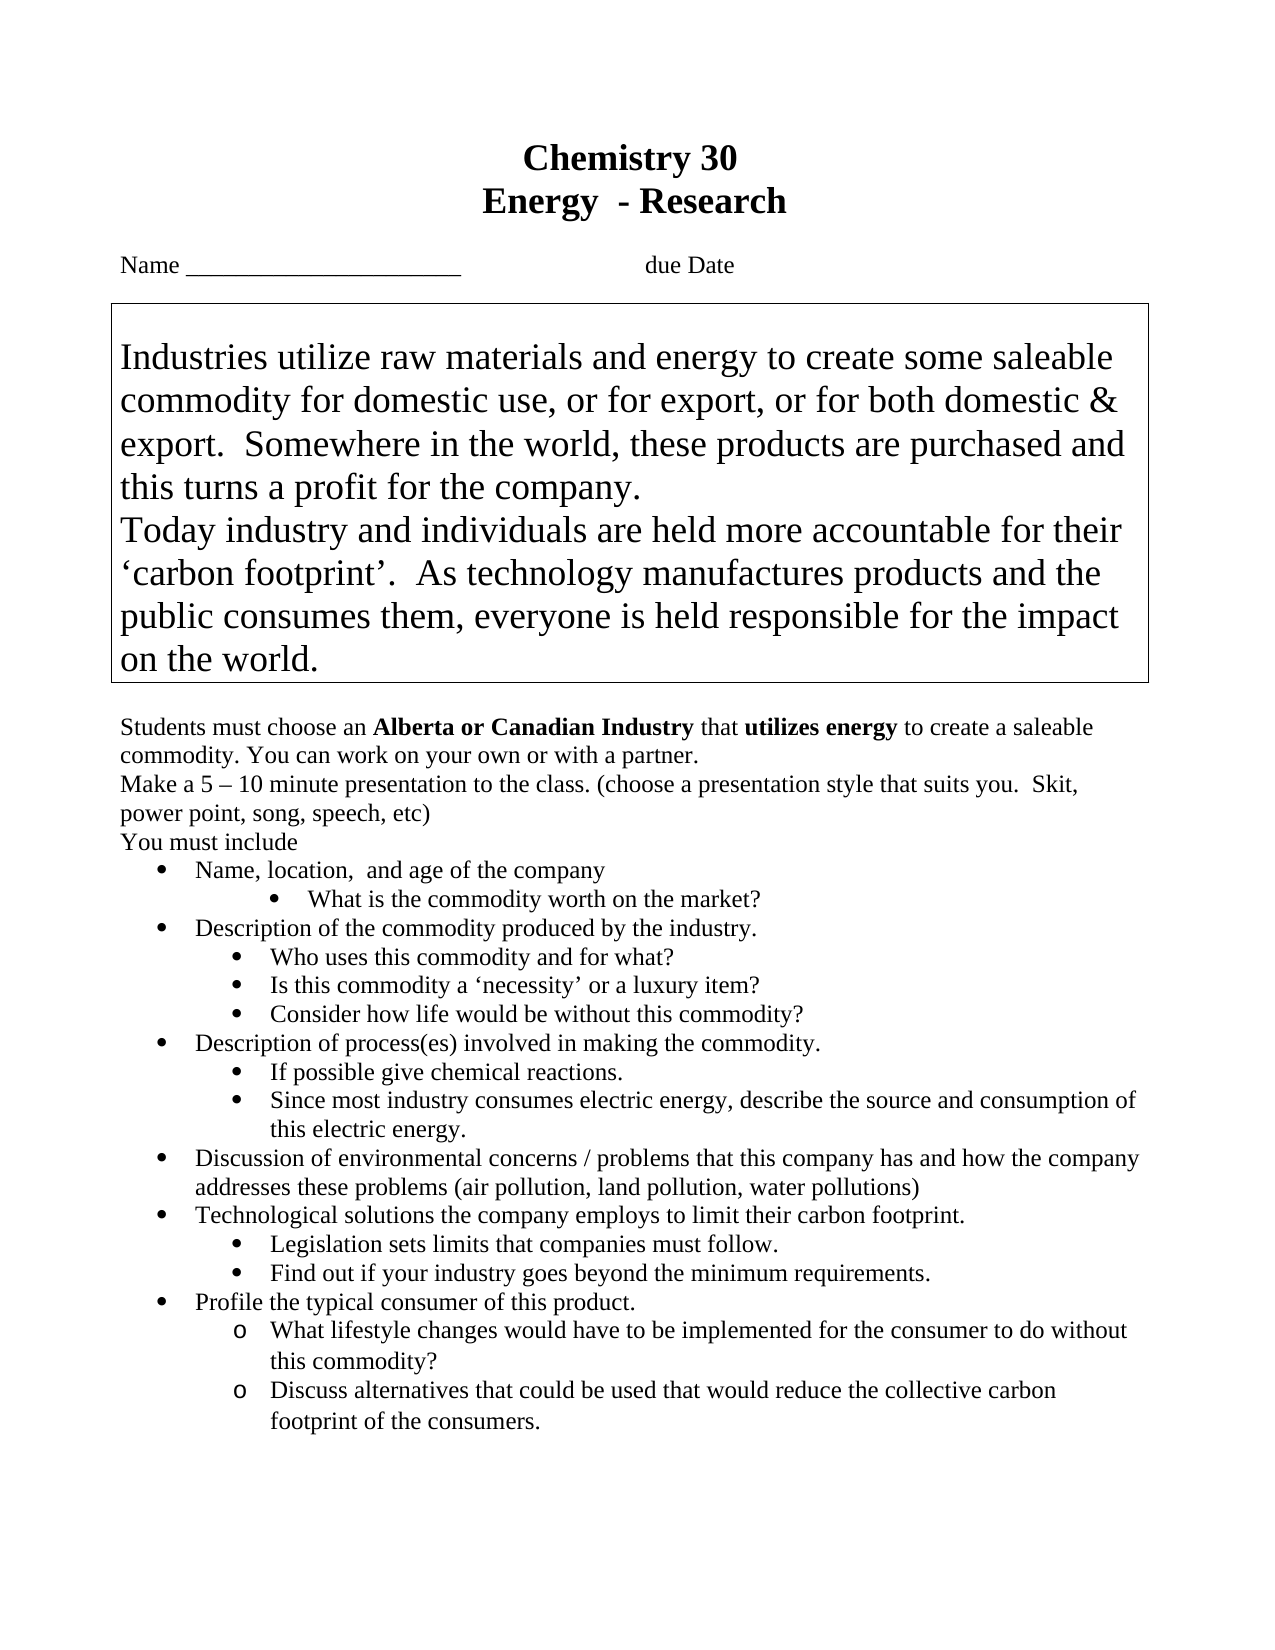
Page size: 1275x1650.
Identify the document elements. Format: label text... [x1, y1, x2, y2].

list Description of the commodity produced by the industry. [157, 913, 1140, 942]
list Discussion of environmental concerns / problems that this company has and how the company addresses these problems (air pollution, land pollution, water pollutions) [157, 1143, 1140, 1200]
list Who uses this commodity and for what? [232, 942, 1140, 970]
list Legislation sets limits that companies must follow. [232, 1229, 1140, 1258]
list Discuss alternatives that could be used that would reduce the collective carbon footprint of the consumers. [232, 1375, 1140, 1434]
list What is the commodity worth on the market? [270, 884, 1140, 913]
text Students must choose an Alberta or Canadian Industry that utilizes energy to create a saleable commodity. You can work on your own or with a partner. [120, 712, 1140, 769]
list Name, location, and age of the company [157, 855, 1140, 884]
subtitle Name ______________________ due Date [120, 250, 1140, 279]
list Since most industry consumes electric energy, describe the source and consumption of this electric energy. [232, 1085, 1140, 1143]
list If possible give chemical reactions. [232, 1057, 1140, 1085]
text Industries utilize raw materials and energy to create some saleable commodity for domestic use, or for export, or for both domestic & export. Somewhere in the world, these products are purchased and this turns a profit for the company. [120, 335, 1140, 504]
title Chemistry 30 [120, 135, 1140, 178]
text Energy - Research [120, 178, 1140, 221]
text Today industry and individuals are held more accountable for their ‘carbon footprint’. As technology manufactures products and the public consumes them, everyone is held responsible for the impact on the world. [112, 504, 1148, 682]
list Find out if your industry goes beyond the minimum requirements. [232, 1258, 1140, 1287]
list Consider how life would be without this commodity? [232, 999, 1140, 1028]
list Is this commodity a ‘necessity’ or a luxury item? [232, 970, 1140, 999]
text You must include [120, 827, 1140, 855]
text Make a 5 – 10 minute presentation to the class. (choose a presentation style that suits you. Skit, power point, song, speech, etc) [120, 769, 1140, 827]
list Technological solutions the company employs to limit their carbon footprint. [157, 1200, 1140, 1229]
list What lifestyle changes would have to be implemented for the consumer to do without this commodity? [232, 1315, 1140, 1375]
list Description of process(es) involved in making the commodity. [157, 1028, 1140, 1057]
list Profile the typical consumer of this product. [157, 1287, 1140, 1315]
